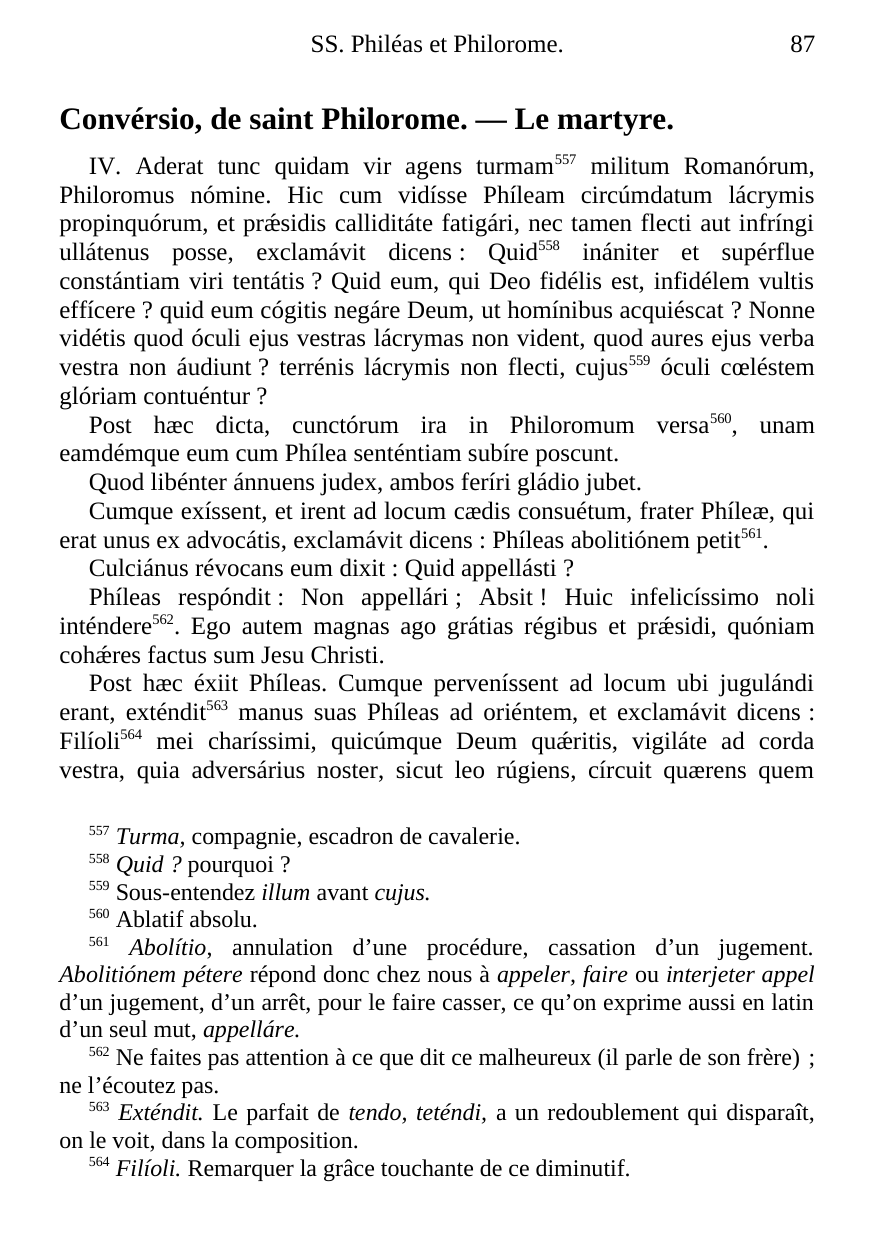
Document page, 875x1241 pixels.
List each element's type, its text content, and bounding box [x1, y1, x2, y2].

text IV. Aderat tunc quidam vir agens turmam militum Romanórum, Philoromus nómine. Hic cum vidísse Phíleam circúmdatum lácrymis propinquórum, et prǽsidis calliditáte fatigári, nec tamen flecti aut infríngi ullátenus posse, exclamávit dicens : Quid inániter et supérflue constántiam viri tentátis ? Quid eum, qui Deo fidélis est, infidélem vultis effícere ? quid eum cógitis negáre Deum, ut homínibus acquiéscat ? Nonne vidétis quod óculi ejus vestras lácrymas non vident, quod aures ejus verba vestra non áudiunt ? terrénis lácrymis non flecti, cujus óculi cœléstem glóriam contuéntur ? [59, 151, 815, 410]
text Post hæc éxiit Phíleas. Cumque perveníssent ad locum ubi jugulándi erant, exténdit manus suas Phíleas ad oriéntem, et exclamávit dicens : Filíoli mei charíssimi, quicúmque Deum quǽritis, vigiláte ad corda vestra, quia adversárius noster, sicut leo rúgiens, círcuit quærens quem tránsferat. Nondum passi sumus : nunc incípimus pati, nunc cœ́pimus esse discípuli Dómini nostri Jesu Christi. Charíssimi, atténdite præcéptis Dómini nostri Jesu Christi. Invocémus immaculátum, incomprehensíbilem, qui sedet super Chérubim, factórem ómnium, qui est inítium et finis, cui glória in sǽcula sæculórum. Amen. [59, 668, 815, 783]
text Culciánus révocans eum dixit : Quid appellásti ? [59, 553, 815, 582]
text Quod libénter ánnuens judex, ambos feríri gládio jubet. [59, 467, 815, 496]
text Cumque exíssent, et irent ad locum cædis consuétum, frater Phíleæ, qui erat unus ex advocátis, exclamávit dicens : Phíleas abolitiónem petit. [59, 496, 815, 553]
text Phíleas respóndit : Non appellári ; Absit ! Huic infelicíssimo noli inténdere. Ego autem magnas ago grátias régibus et prǽsidi, quóniam cohǽres factus sum Jesu Christi. [59, 582, 815, 668]
text Post hæc dicta, cunctórum ira in Philoromum versa, unam eamdémque eum cum Phílea senténtiam subíre poscunt. [59, 410, 815, 467]
subtitle Convérsio, de saint Philorome. — Le martyre. [59, 100, 815, 136]
